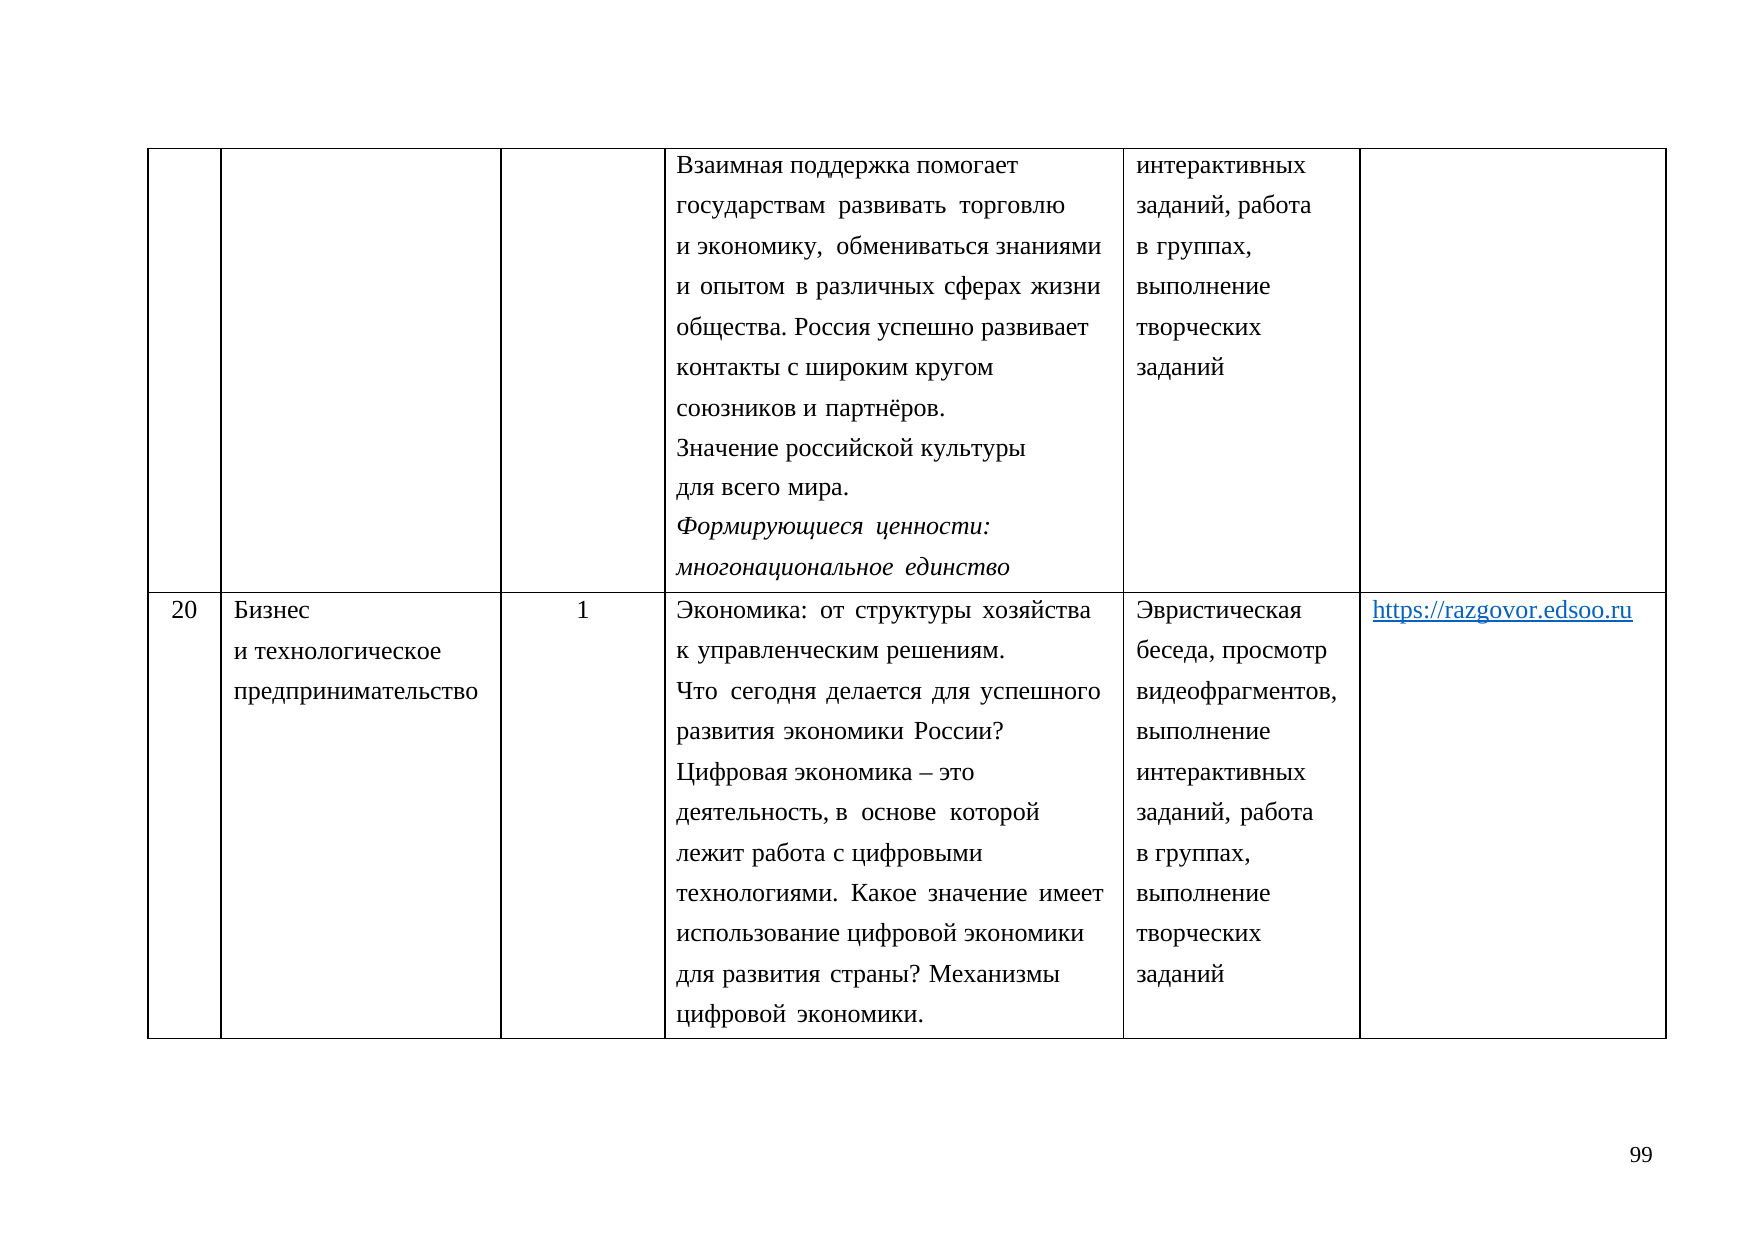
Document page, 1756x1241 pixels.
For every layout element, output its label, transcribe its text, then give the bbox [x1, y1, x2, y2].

table_cell Экономика: от структуры хозяйства к управленческим решениям. Что сегодня делается для успешного развития экономики России? Цифровая экономика – это деятельность, в основе которой лежит работа с цифровыми технологиями. Какое значение имеет использование цифровой экономики для развития страны? Механизмы цифровой экономики. [666, 593, 1123, 1038]
table_header [149, 149, 220, 592]
table_header Взаимная поддержка помогает государствам развивать торговлю и экономику, обмениваться знаниями и опытом в различных сферах жизни общества. Россия успешно развивает контакты с широким кругом союзников и партнёров. Значение российской культуры для всего мира. Формирующиеся ценности: многонациональное единство [666, 149, 1123, 592]
table_header [502, 149, 664, 592]
table_header [222, 149, 500, 592]
table_cell Бизнес и технологическое предпринимательство [222, 593, 500, 1038]
table_header интерактивных заданий, работа в группах, выполнение творческих заданий [1124, 149, 1359, 592]
table_cell Эвристическая беседа, просмотр видеофрагментов, выполнение интерактивных заданий, работа в группах, выполнение творческих заданий [1124, 593, 1359, 1038]
table_cell https://razgovor.edsoo.ru [1361, 593, 1665, 1038]
table_header [1361, 149, 1665, 592]
table_cell 1 [502, 593, 664, 1038]
table_cell 20 [149, 593, 220, 1038]
